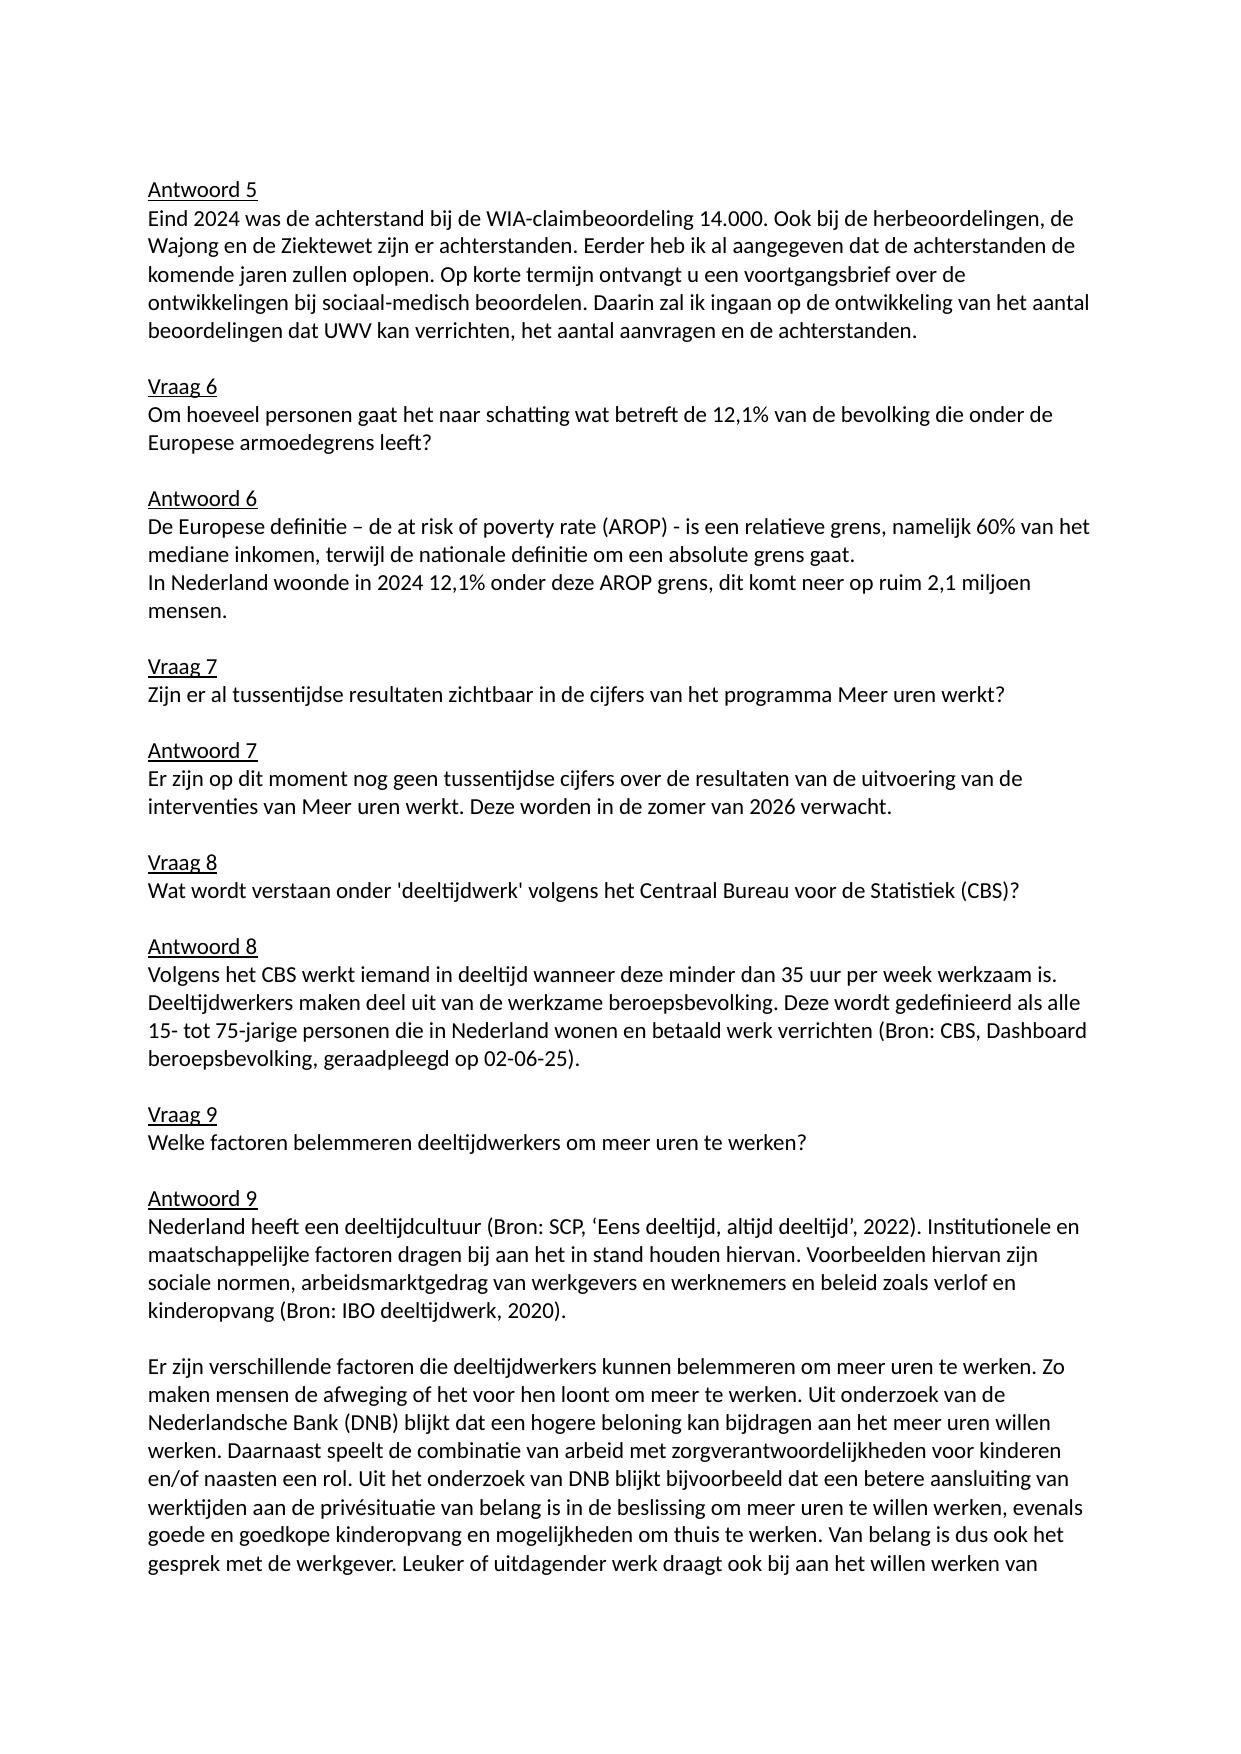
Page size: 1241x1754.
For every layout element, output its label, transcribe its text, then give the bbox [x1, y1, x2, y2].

text De Europese definitie – de at risk of poverty rate (AROP) - is een relatieve grens, namelijk 60% van het mediane inkomen, terwijl de nationale definitie om een absolute grens gaat. [148, 512, 1093, 568]
text Antwoord 8 [148, 932, 1093, 960]
text Om hoeveel personen gaat het naar schatting wat betreft de 12,1% van de bevolking die onder de Europese armoedegrens leeft? [148, 400, 1093, 456]
text Nederland heeft een deeltijdcultuur (Bron: SCP, ‘Eens deeltijd, altijd deeltijd’, 2022). Institutionele en maatschappelijke factoren dragen bij aan het in stand houden hiervan. Voorbeelden hiervan zijn sociale normen, arbeidsmarktgedrag van werkgevers en werknemers en beleid zoals verlof en kinderopvang (Bron: IBO deeltijdwerk, 2020). [148, 1212, 1093, 1324]
text Wat wordt verstaan onder 'deeltijdwerk' volgens het Centraal Bureau voor de Statistiek (CBS)? [148, 876, 1093, 904]
text Volgens het CBS werkt iemand in deeltijd wanneer deze minder dan 35 uur per week werkzaam is. Deeltijdwerkers maken deel uit van de werkzame beroepsbevolking. Deze wordt gedefinieerd als alle 15- tot 75-jarige personen die in Nederland wonen en betaald werk verrichten (Bron: CBS, Dashboard beroepsbevolking, geraadpleegd op 02-06-25). [148, 960, 1093, 1072]
text Eind 2024 was de achterstand bij de WIA-claimbeoordeling 14.000. Ook bij de herbeoordelingen, de Wajong en de Ziektewet zijn er achterstanden. Eerder heb ik al aangegeven dat de achterstanden de komende jaren zullen oplopen. Op korte termijn ontvangt u een voortgangsbrief over de ontwikkelingen bij sociaal-medisch beoordelen. Daarin zal ik ingaan op de ontwikkeling van het aantal beoordelingen dat UWV kan verrichten, het aantal aanvragen en de achterstanden. [148, 204, 1093, 344]
text Vraag 7 [148, 652, 1093, 680]
text Antwoord 9 [148, 1184, 1093, 1212]
text Welke factoren belemmeren deeltijdwerkers om meer uren te werken? [148, 1128, 1093, 1156]
text Vraag 8 [148, 848, 1093, 876]
text Er zijn op dit moment nog geen tussentijdse cijfers over de resultaten van de uitvoering van de interventies van Meer uren werkt. Deze worden in de zomer van 2026 verwacht. [148, 764, 1093, 820]
text Vraag 9 [148, 1100, 1093, 1128]
text Antwoord 6 [148, 484, 1093, 512]
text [148, 1352, 1093, 1577]
text Zijn er al tussentijdse resultaten zichtbaar in de cijfers van het programma Meer uren werkt? [148, 680, 1093, 708]
text In Nederland woonde in 2024 12,1% onder deze AROP grens, dit komt neer op ruim 2,1 miljoen mensen. [148, 568, 1093, 624]
text Vraag 6 [148, 372, 1093, 400]
text Antwoord 5 [148, 176, 1093, 204]
text Antwoord 7 [148, 736, 1093, 764]
